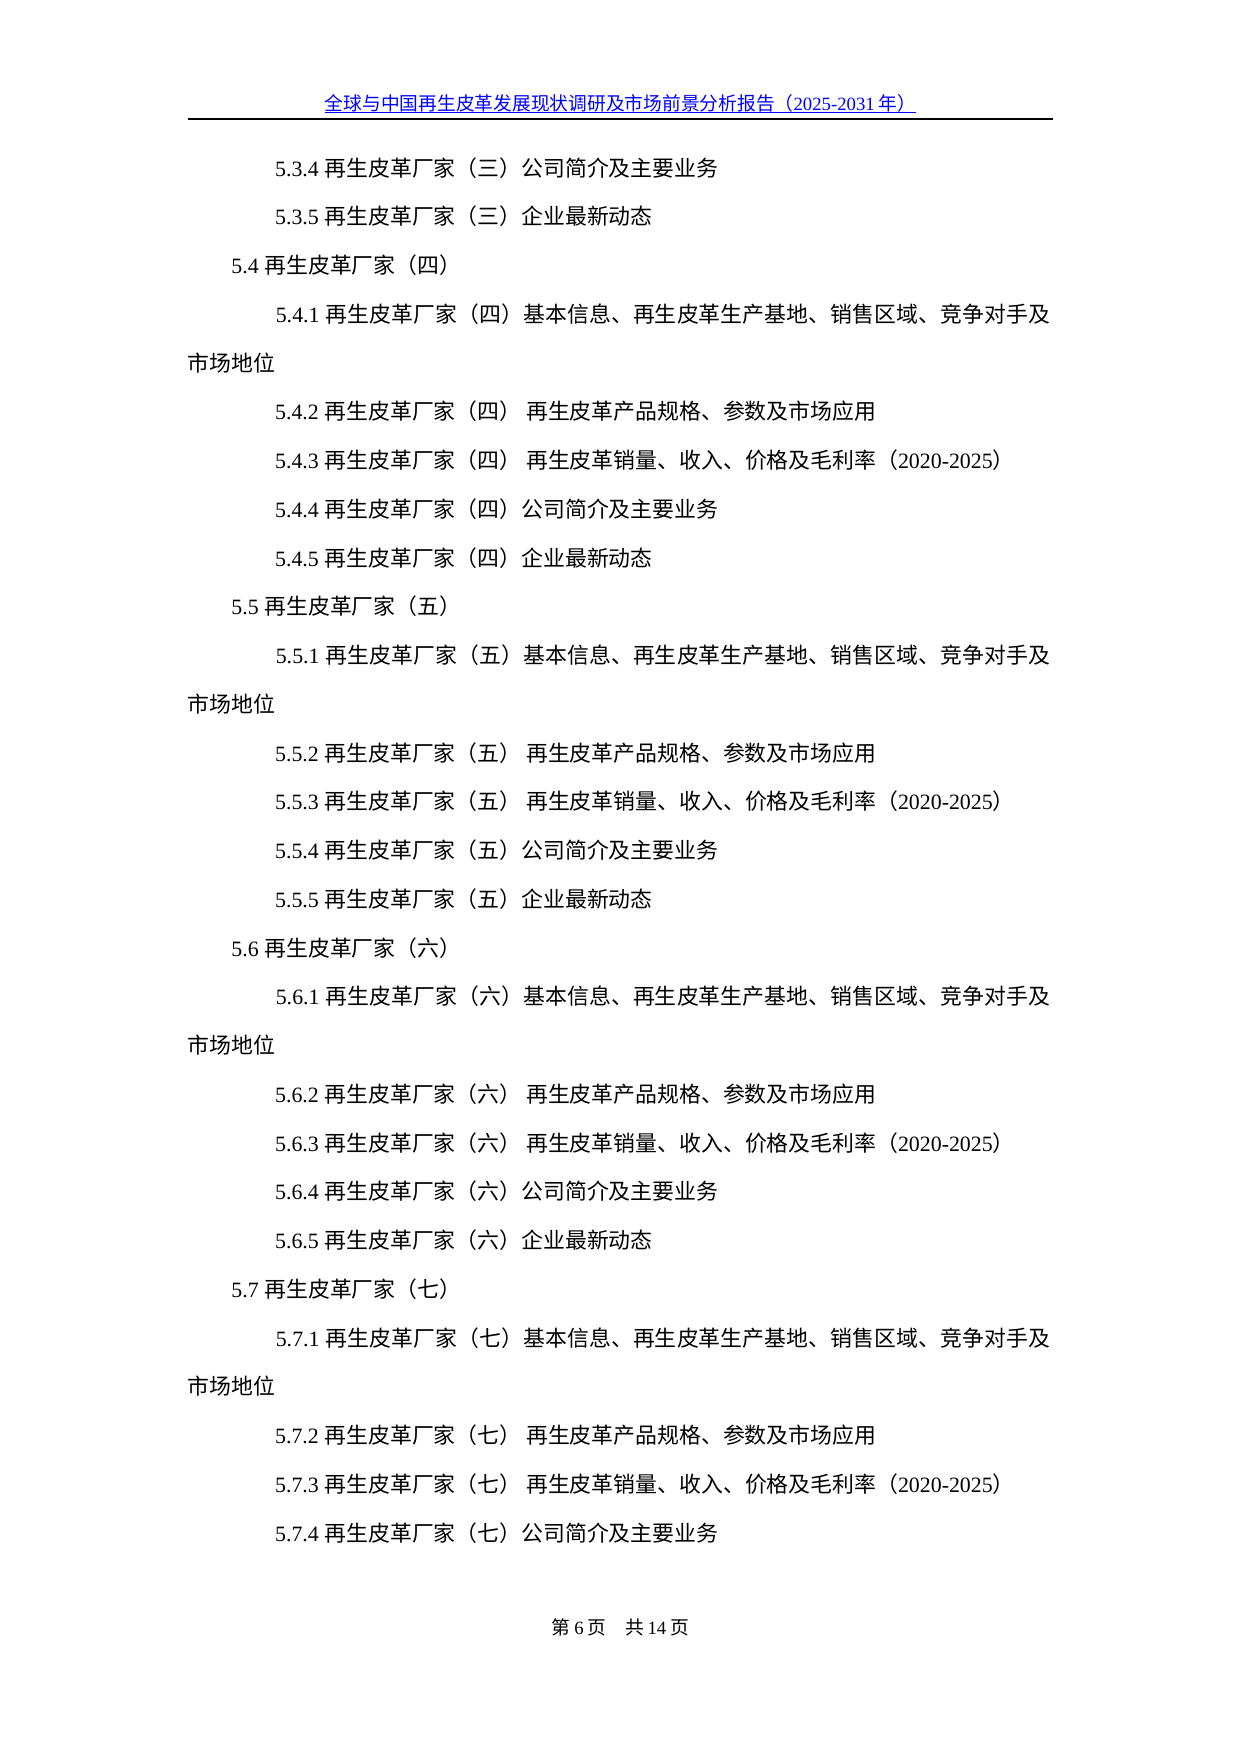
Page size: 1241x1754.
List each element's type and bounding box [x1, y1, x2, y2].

text [187, 150, 1053, 1548]
